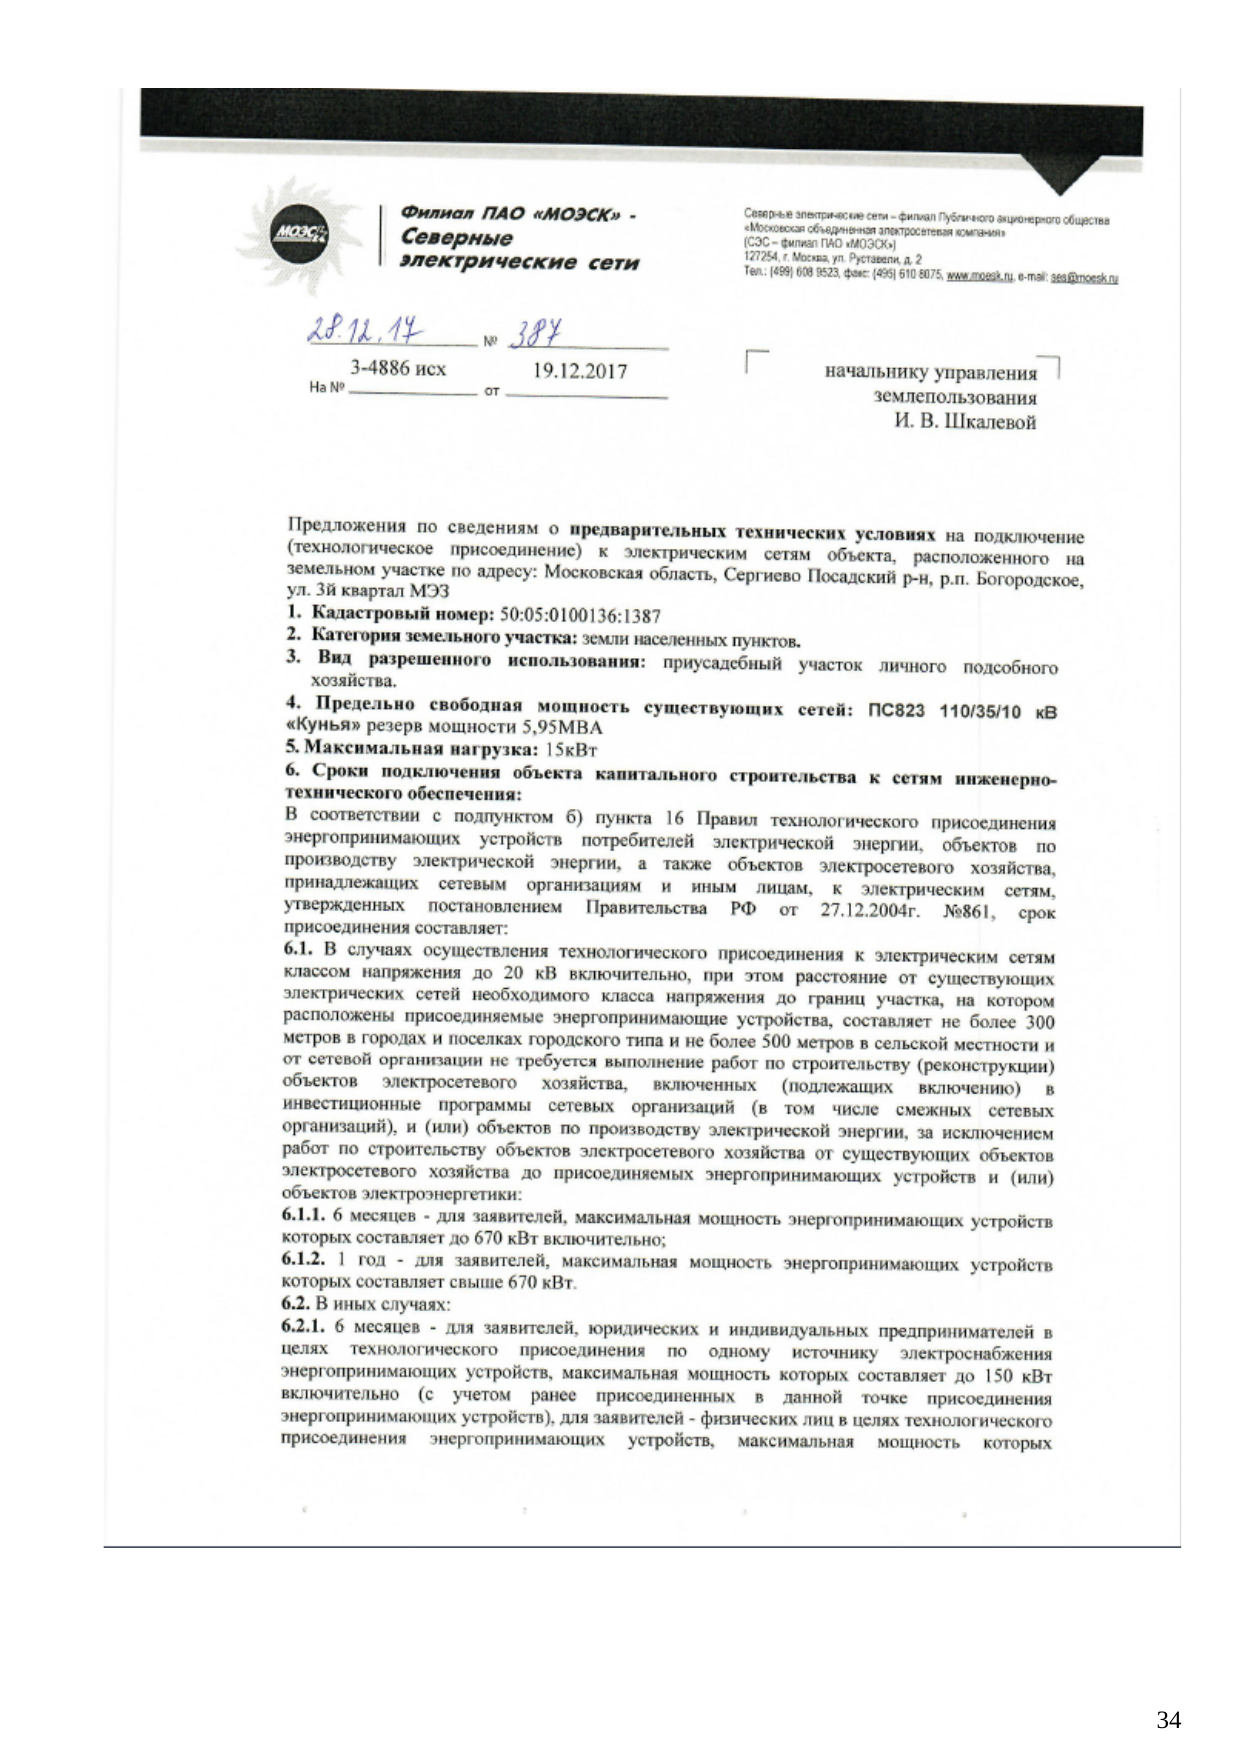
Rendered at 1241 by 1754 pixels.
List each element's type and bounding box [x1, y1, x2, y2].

picture [103, 88, 1182, 1548]
